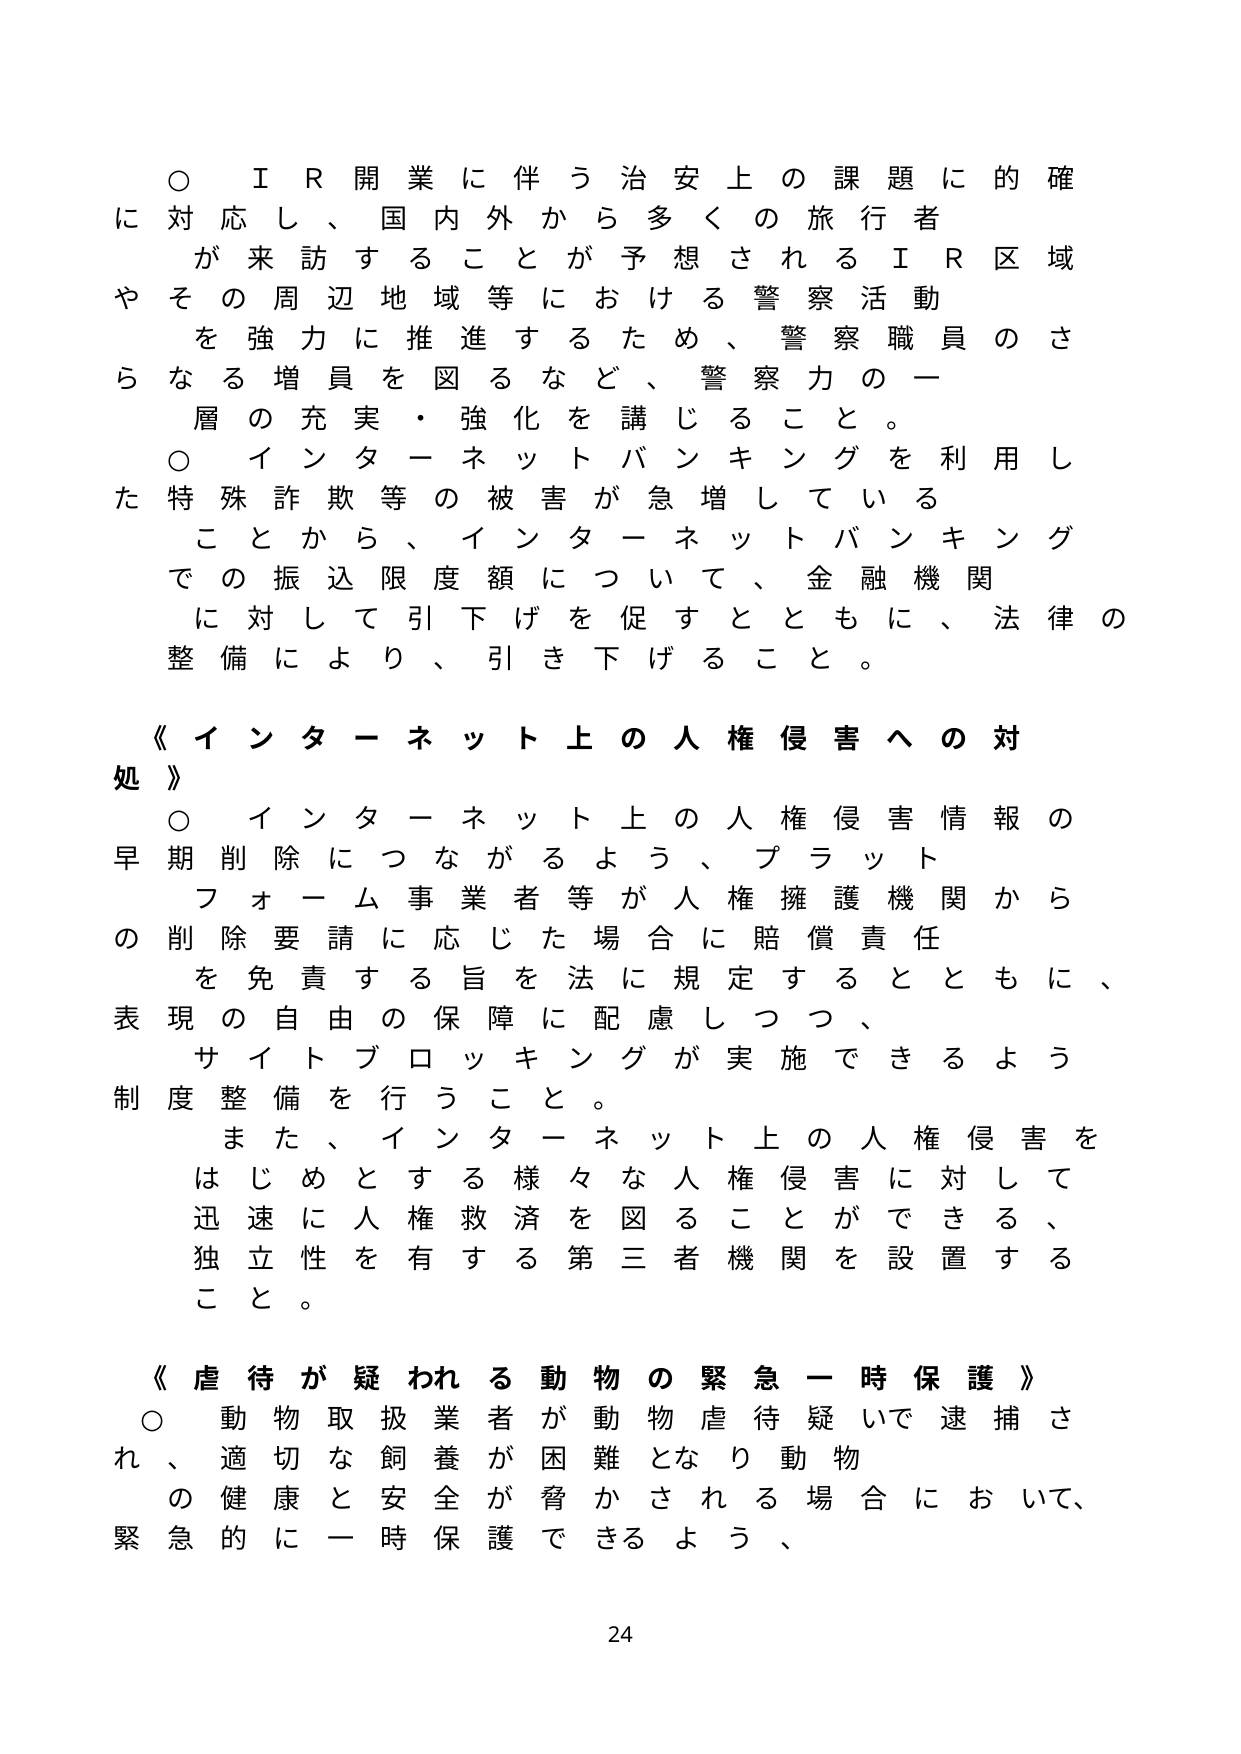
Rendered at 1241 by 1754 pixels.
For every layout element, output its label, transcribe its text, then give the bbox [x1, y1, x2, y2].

text に対して引下げを促すとともに、法律の整備により、引き下げること。 [142, 597, 1160, 677]
text フォーム事業者等が人権擁護機関からの削除要請に応じた場合に賠償責任 [113, 877, 1127, 957]
text が来訪することが予想されるＩＲ区域やその周辺地域等における警察活動 [113, 237, 1127, 317]
text ことから、インターネットバンキングでの振込限度額について、金融機関 [142, 517, 1127, 597]
text ○ 動物取扱業者が動物虐待疑いで逮捕され、適切な飼養が困難となり動物 [113, 1397, 1127, 1477]
text を強力に推進するため、警察職員のさらなる増員を図るなど、警察力の一 [113, 317, 1127, 397]
text サイトブロッキングが実施できるよう制度整備を行うこと。 [113, 1037, 1127, 1117]
text 《虐待が疑われる動物の緊急一時保護》 [113, 1357, 1127, 1397]
text ○ ＩＲ開業に伴う治安上の課題に的確に対応し、国内外から多くの旅行者 [113, 157, 1127, 237]
text の健康と安全が脅かされる場合において、緊急的に一時保護できるよう、 [113, 1477, 1127, 1557]
text 《インターネット上の人権侵害への対処》 [113, 717, 1127, 797]
text 層の充実・強化を講じること。 [113, 397, 1127, 437]
text また、インターネット上の人権侵害をはじめとする様々な人権侵害に対して迅速に人権救済を図ることができる、独立性を有する第三者機関を設置すること。 [172, 1117, 1127, 1317]
text を免責する旨を法に規定するとともに、表現の自由の保障に配慮しつつ、 [113, 957, 1127, 1037]
text ○ インターネット上の人権侵害情報の早期削除につながるよう、プラット [113, 797, 1127, 877]
text ○ インターネットバンキングを利用した特殊詐欺等の被害が急増している [113, 437, 1127, 517]
